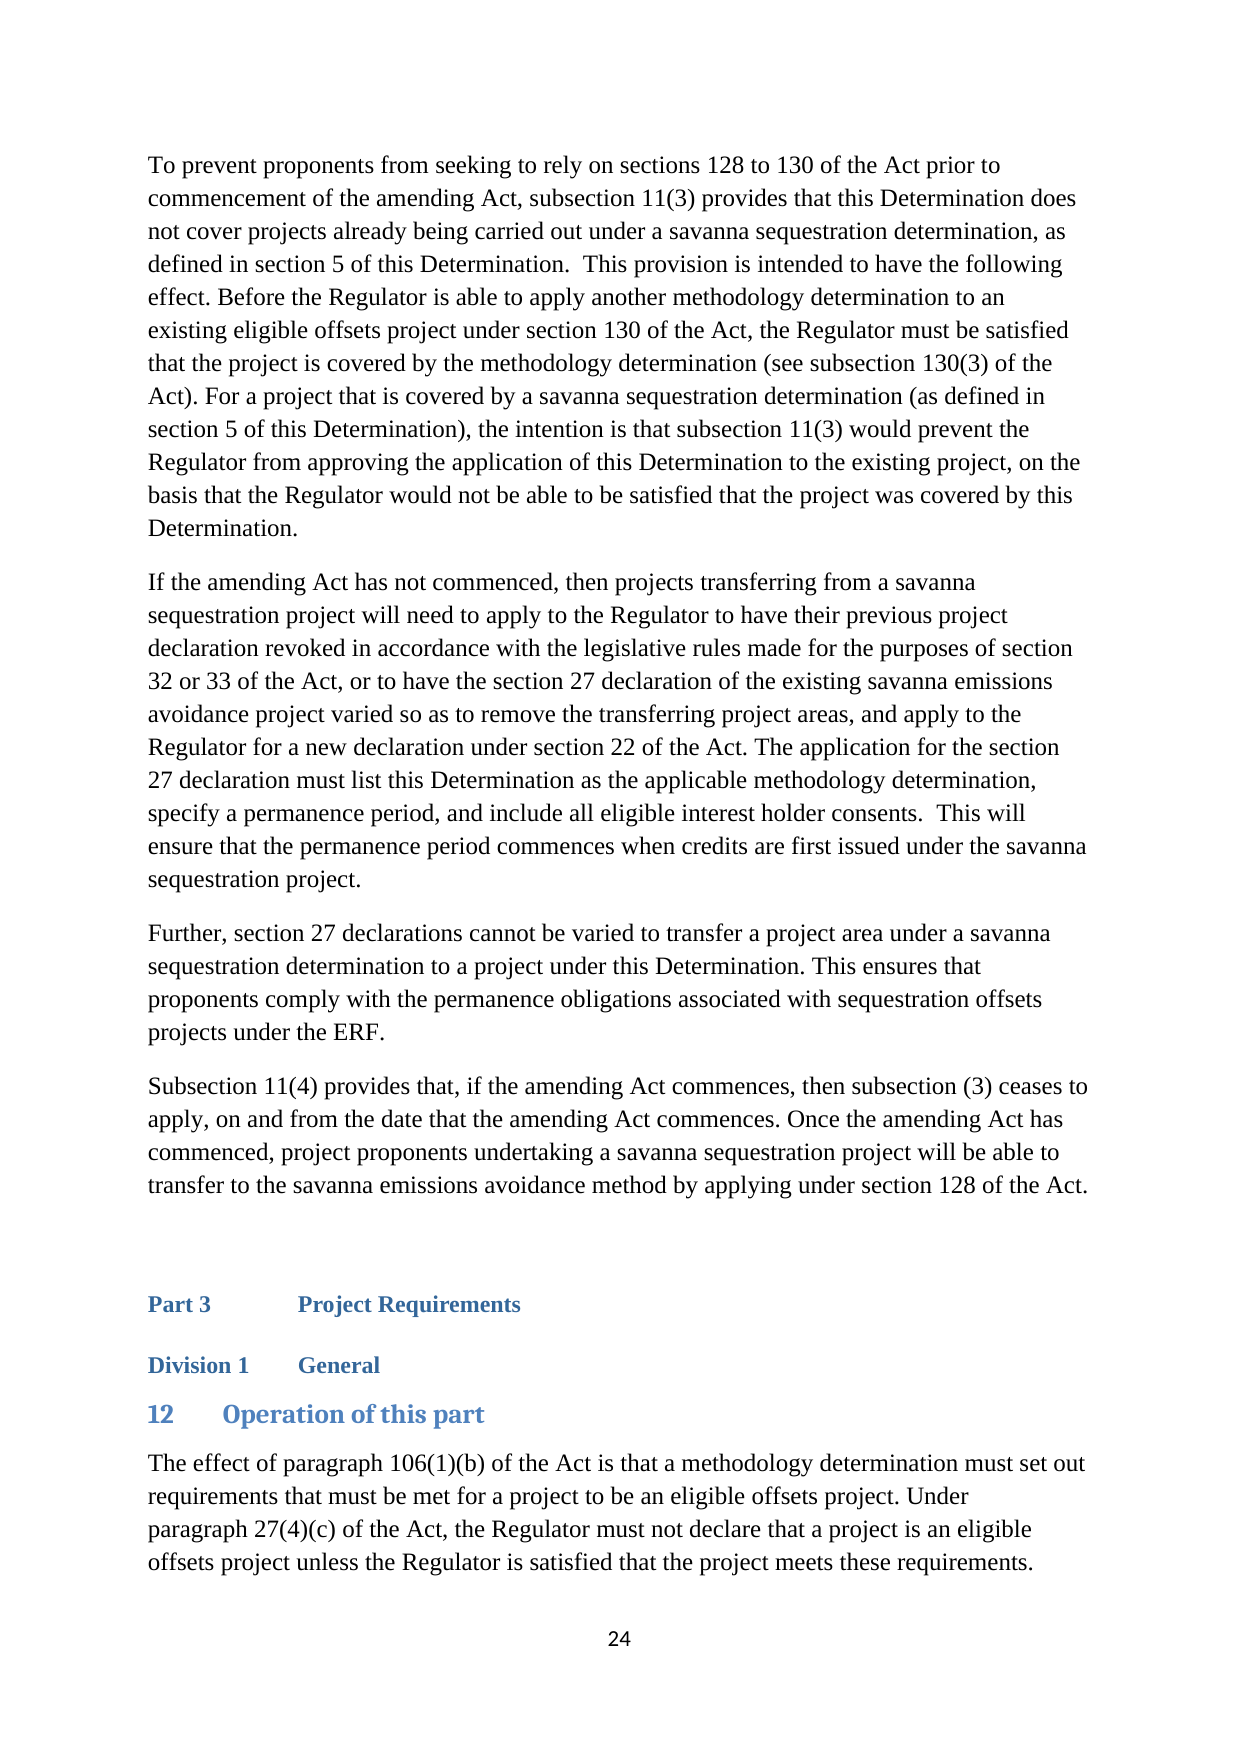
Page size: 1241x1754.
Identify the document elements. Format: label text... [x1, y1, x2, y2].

subtitle Part 3 Project Requirements [148, 1290, 1090, 1318]
text If the amending Act has not commenced, then projects transferring from a savanna sequestration project will need to apply to the Regulator to have their previous project declaration revoked in accordance with the legislative rules made for the purposes of section 32 or 33 of the Act, or to have the section 27 declaration of the existing savanna emissions avoidance project varied so as to remove the transferring project areas, and apply to the Regulator for a new declaration under section 22 of the Act. The application for the section 27 declaration must list this Determination as the applicable methodology determination, specify a permanence period, and include all eligible interest holder consents. This will ensure that the permanence period commences when credits are first issued under the savanna sequestration project. [148, 567, 1090, 893]
text To prevent proponents from seeking to rely on sections 128 to 130 of the Act prior to commencement of the amending Act, subsection 11(3) provides that this Determination does not cover projects already being carried out under a savanna sequestration determination, as defined in section 5 of this Determination. This provision is intended to have the following effect. Before the Regulator is able to apply another methodology determination to an existing eligible offsets project under section 130 of the Act, the Regulator must be satisfied that the project is covered by the methodology determination (see subsection 130(3) of the Act). For a project that is covered by a savanna sequestration determination (as defined in section 5 of this Determination), the intention is that subsection 11(3) would prevent the Regulator from approving the application of this Determination to the existing project, on the basis that the Regulator would not be able to be satisfied that the project was covered by this Determination. [148, 150, 1090, 542]
text Subsection 11(4) provides that, if the amending Act commences, then subsection (3) ceases to apply, on and from the date that the amending Act commences. Once the amending Act has commenced, project proponents undertaking a savanna sequestration project will be able to transfer to the savanna emissions avoidance method by applying under section 128 of the Act. [148, 1071, 1090, 1199]
subtitle Division 1 General [148, 1351, 1090, 1379]
text Further, section 27 declarations cannot be varied to transfer a project area under a savanna sequestration determination to a project under this Determination. This ensures that proponents comply with the permanence obligations associated with sequestration offsets projects under the ERF. [148, 918, 1090, 1046]
subtitle 12 Operation of this part [148, 1399, 1090, 1431]
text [148, 1448, 1090, 1576]
